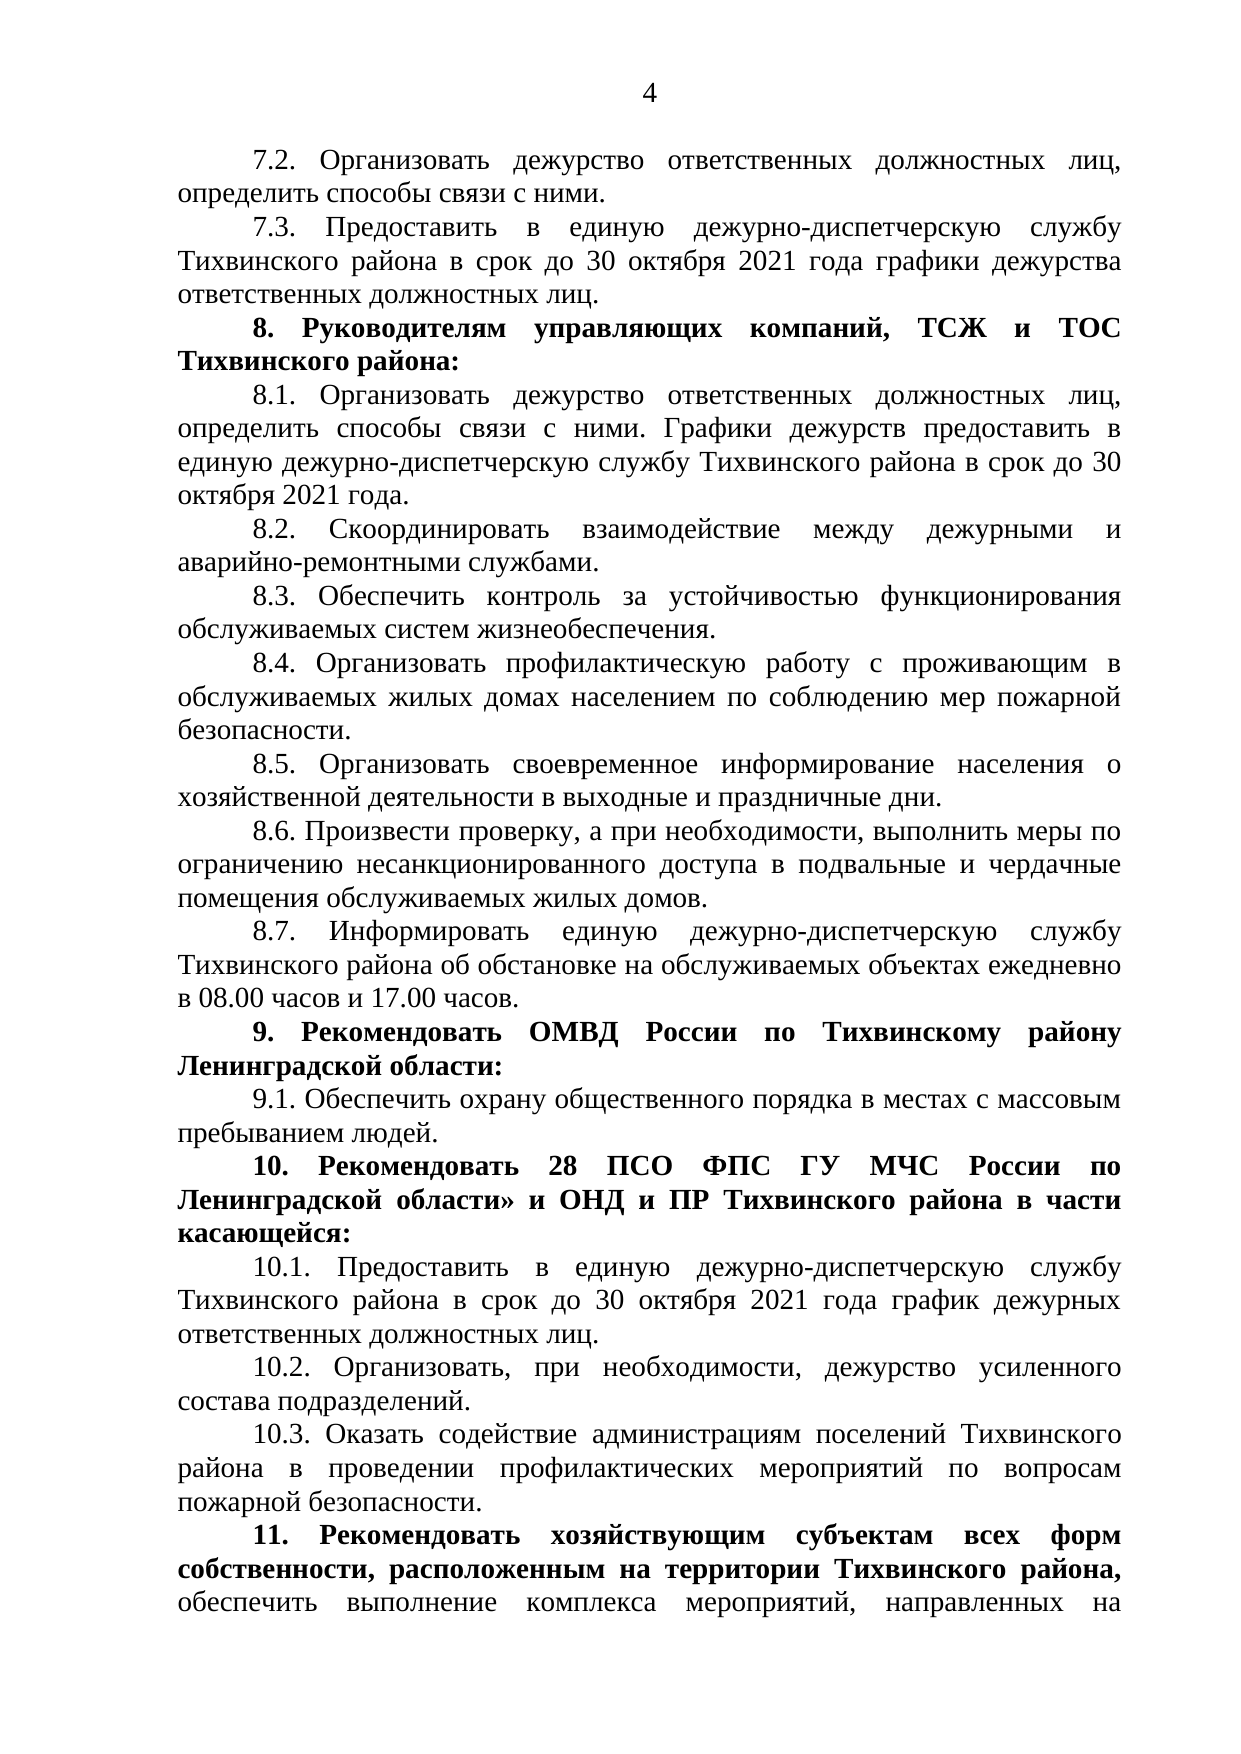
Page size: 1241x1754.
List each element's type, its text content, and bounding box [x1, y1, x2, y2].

text 8.1. Организовать дежурство ответственных должностных лиц, определить способы связи с ними. Графики дежурств предоставить в единую дежурно-диспетчерскую службу Тихвинского района в срок до 30 октября 2021 года. [177, 377, 1122, 511]
text 10. Рекомендовать 28 ПСО ФПС ГУ МЧС России по Ленинградской области» и ОНД и ПР Тихвинского района в части касающейся: [177, 1148, 1122, 1249]
text 8. Руководителям управляющих компаний, ТСЖ и ТОС Тихвинского района: [177, 310, 1122, 377]
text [177, 1517, 1122, 1618]
text 9. Рекомендовать ОМВД России по Тихвинскому району Ленинградской области: [177, 1014, 1122, 1081]
text 9.1. Обеспечить охрану общественного порядка в местах с массовым пребыванием людей. [177, 1081, 1122, 1148]
text 7.2. Организовать дежурство ответственных должностных лиц, определить способы связи с ними. [177, 142, 1122, 209]
text 8.5. Организовать своевременное информирование населения о хозяйственной деятельности в выходные и праздничные дни. [177, 746, 1122, 813]
text 10.1. Предоставить в единую дежурно-диспетчерскую службу Тихвинского района в срок до 30 октября 2021 года график дежурных ответственных должностных лиц. [177, 1249, 1122, 1349]
text 8.6. Произвести проверку, а при необходимости, выполнить меры по ограничению несанкционированного доступа в подвальные и чердачные помещения обслуживаемых жилых домов. [177, 813, 1122, 913]
text 8.4. Организовать профилактическую работу с проживающим в обслуживаемых жилых домах населением по соблюдению мер пожарной безопасности. [177, 645, 1122, 746]
text 7.3. Предоставить в единую дежурно-диспетчерскую службу Тихвинского района в срок до 30 октября 2021 года графики дежурства ответственных должностных лиц. [177, 209, 1122, 310]
text 8.2. Скоординировать взаимодействие между дежурными и аварийно-ремонтными службами. [177, 511, 1122, 578]
text 8.3. Обеспечить контроль за устойчивостью функционирования обслуживаемых систем жизнеобеспечения. [177, 578, 1122, 645]
text 10.2. Организовать, при необходимости, дежурство усиленного состава подразделений. [177, 1349, 1122, 1417]
text 8.7. Информировать единую дежурно-диспетчерскую службу Тихвинского района об обстановке на обслуживаемых объектах ежедневно в 08.00 часов и 17.00 часов. [177, 913, 1122, 1014]
text 10.3. Оказать содействие администрациям поселений Тихвинского района в проведении профилактических мероприятий по вопросам пожарной безопасности. [177, 1417, 1122, 1517]
